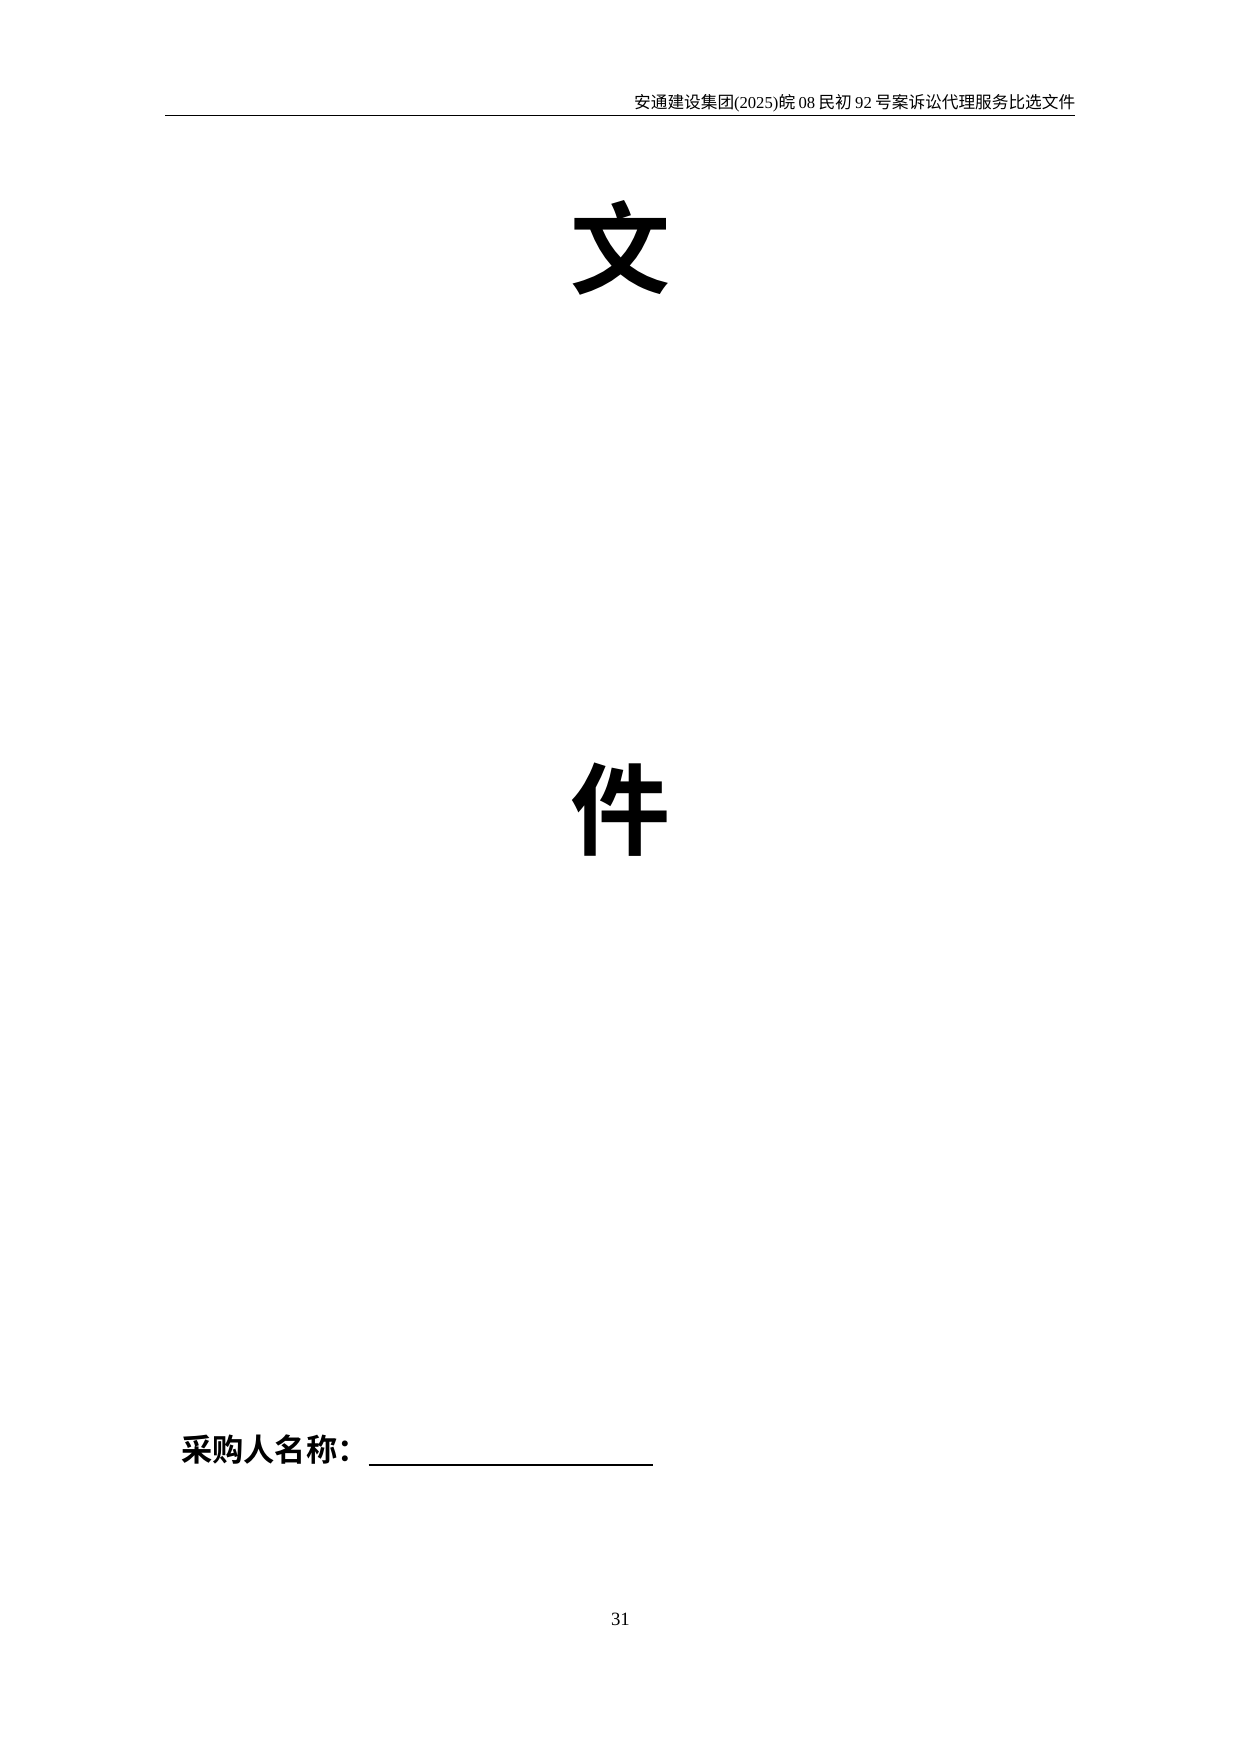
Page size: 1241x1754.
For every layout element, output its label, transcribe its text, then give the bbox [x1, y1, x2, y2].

text 件 [165, 723, 1075, 885]
text 文 [165, 162, 1075, 324]
text 采购人名称： [165, 1415, 1075, 1480]
